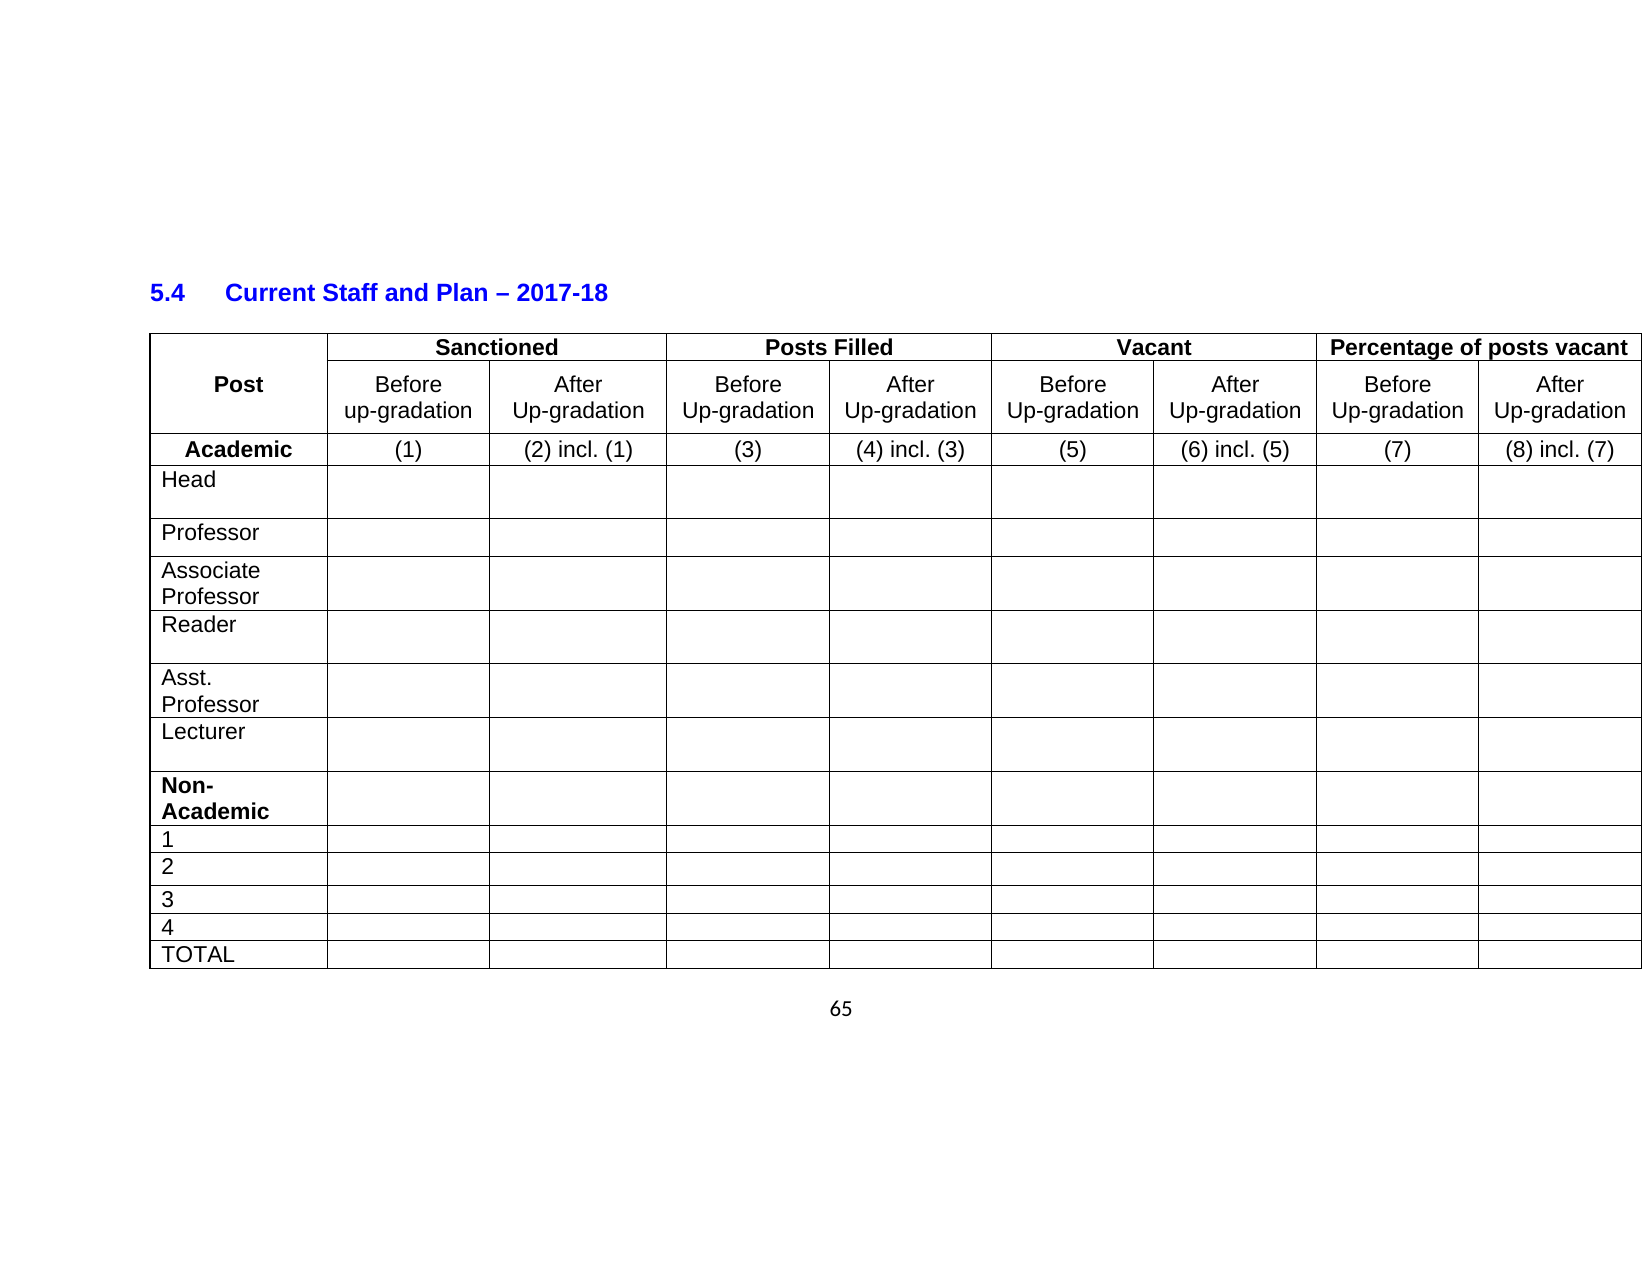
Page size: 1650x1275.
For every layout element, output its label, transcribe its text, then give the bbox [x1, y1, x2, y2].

table_cell After Up-gradation [1479, 361, 1641, 433]
table_cell After Up-gradation [830, 361, 991, 433]
table_cell [830, 772, 991, 824]
table_cell [1154, 772, 1316, 824]
table_header Sanctioned [328, 334, 666, 360]
table_cell [667, 519, 829, 556]
table_cell [667, 853, 829, 885]
table_cell [328, 611, 489, 663]
table_cell (8) incl. (7) [1479, 434, 1641, 464]
table_cell [1317, 941, 1478, 967]
table_cell [830, 466, 991, 518]
table_header Posts Filled [667, 334, 991, 360]
table_cell [992, 886, 1153, 913]
table_cell [1479, 519, 1641, 556]
table_cell [830, 826, 991, 852]
table_cell [830, 557, 991, 609]
table_cell (5) [992, 434, 1153, 464]
table_cell [992, 718, 1153, 771]
table_cell [830, 914, 991, 940]
table_cell [1317, 718, 1478, 771]
table_cell [830, 519, 991, 556]
table_cell [1479, 826, 1641, 852]
table_cell [1479, 914, 1641, 940]
table_cell [667, 886, 829, 913]
table_cell Head [151, 466, 327, 518]
table_cell (1) [328, 434, 489, 464]
table_cell (3) [667, 434, 829, 464]
table_cell [1317, 914, 1478, 940]
table_cell [490, 772, 666, 824]
table_cell [1479, 853, 1641, 885]
table_cell [667, 466, 829, 518]
table_cell [667, 611, 829, 663]
table_cell [1317, 664, 1478, 717]
table_cell (6) incl. (5) [1154, 434, 1316, 464]
table_cell [992, 941, 1153, 967]
table_cell [1154, 886, 1316, 913]
table_cell Associate Professor [151, 557, 327, 609]
table_cell Before Up-gradation [1317, 361, 1478, 433]
table_cell [1479, 772, 1641, 824]
table_header Percentage of posts vacant [1317, 334, 1641, 360]
table_cell [1479, 886, 1641, 913]
table_cell [992, 611, 1153, 663]
table_cell [830, 664, 991, 717]
table_cell (4) incl. (3) [830, 434, 991, 464]
table_cell [328, 826, 489, 852]
table_cell TOTAL [151, 941, 327, 967]
table_cell [830, 611, 991, 663]
table_cell [992, 557, 1153, 609]
table_cell [1154, 941, 1316, 967]
table_cell [1479, 718, 1641, 771]
table_cell [328, 941, 489, 967]
table_cell [1479, 611, 1641, 663]
table_cell [490, 664, 666, 717]
table_cell [328, 853, 489, 885]
table_cell Non-Academic [151, 772, 327, 824]
table_cell [328, 772, 489, 824]
table_cell [667, 557, 829, 609]
table_cell [328, 664, 489, 717]
table_cell [1317, 557, 1478, 609]
subtitle 5.4 Current Staff and Plan – 2017-18 [150, 278, 1532, 306]
table_cell [830, 718, 991, 771]
table_cell [490, 466, 666, 518]
table_cell [490, 519, 666, 556]
table_header Vacant [992, 334, 1316, 360]
table_cell [1479, 557, 1641, 609]
table_cell After Up-gradation [1154, 361, 1316, 433]
table_cell [1317, 772, 1478, 824]
table_cell Professor [151, 519, 327, 556]
table_cell [328, 914, 489, 940]
table_cell [1154, 557, 1316, 609]
table_cell [1317, 826, 1478, 852]
table_cell [328, 886, 489, 913]
table_cell [992, 772, 1153, 824]
table_cell Before up-gradation [328, 361, 489, 433]
table_cell [1154, 611, 1316, 663]
table_cell [1479, 941, 1641, 967]
table_cell [1479, 466, 1641, 518]
table_cell 4 [151, 914, 327, 940]
table_cell [490, 853, 666, 885]
table_cell (7) [1317, 434, 1478, 464]
table_cell [992, 519, 1153, 556]
table_cell 3 [151, 886, 327, 913]
table_cell [490, 941, 666, 967]
table_cell [667, 826, 829, 852]
table_cell [667, 914, 829, 940]
table_cell [1317, 611, 1478, 663]
table_cell Academic [151, 434, 327, 464]
table_cell [1317, 466, 1478, 518]
table_cell Lecturer [151, 718, 327, 771]
table_cell [1317, 519, 1478, 556]
table_cell [992, 826, 1153, 852]
table_cell [992, 853, 1153, 885]
table_cell [490, 826, 666, 852]
table_cell [830, 853, 991, 885]
table_cell [490, 914, 666, 940]
table_cell [490, 886, 666, 913]
table_cell (2) incl. (1) [490, 434, 666, 464]
table_cell [667, 718, 829, 771]
table_cell 1 [151, 826, 327, 852]
table_cell [1154, 718, 1316, 771]
table_cell [1317, 853, 1478, 885]
table_cell [1154, 466, 1316, 518]
table_cell [1154, 914, 1316, 940]
table_cell Reader [151, 611, 327, 663]
table_cell [667, 941, 829, 967]
table_cell [328, 519, 489, 556]
table_cell [490, 557, 666, 609]
table_cell [992, 664, 1153, 717]
table_cell [328, 466, 489, 518]
table_cell Before Up-gradation [992, 361, 1153, 433]
table_cell [667, 772, 829, 824]
table_cell [1479, 664, 1641, 717]
table_cell [830, 941, 991, 967]
table_cell Before Up-gradation [667, 361, 829, 433]
table_cell [830, 886, 991, 913]
table_cell [490, 611, 666, 663]
table_cell [1154, 519, 1316, 556]
table_cell [1317, 886, 1478, 913]
table_cell After Up-gradation [490, 361, 666, 433]
table_cell [667, 664, 829, 717]
table_cell [992, 466, 1153, 518]
table_header Post [151, 334, 327, 433]
table_cell [328, 718, 489, 771]
table_cell [992, 914, 1153, 940]
table_cell 2 [151, 853, 327, 885]
table_cell [1154, 826, 1316, 852]
table_cell Asst. Professor [151, 664, 327, 717]
table_cell [1154, 853, 1316, 885]
table_cell [490, 718, 666, 771]
table_cell [328, 557, 489, 609]
table_cell [1154, 664, 1316, 717]
